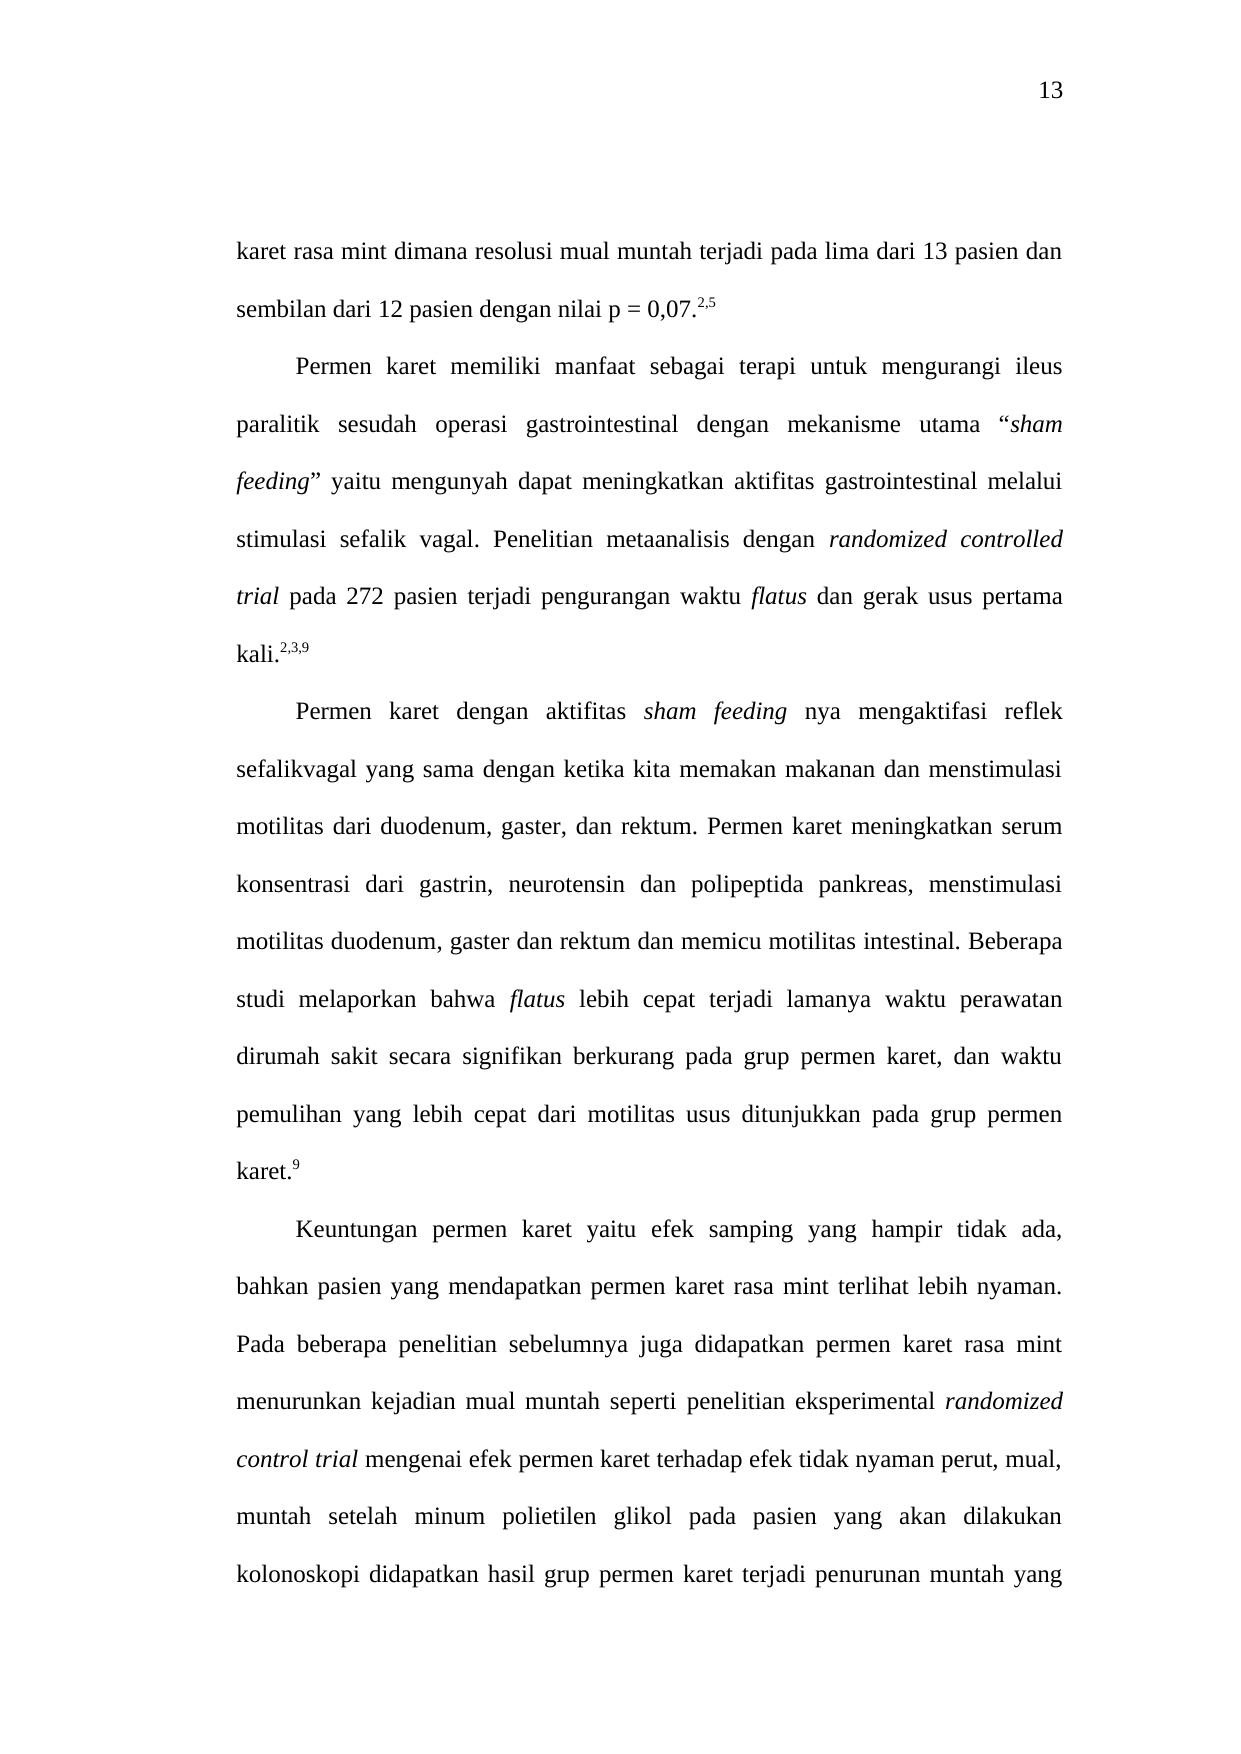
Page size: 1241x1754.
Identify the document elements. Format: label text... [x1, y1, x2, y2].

text Permen karet memiliki manfaat sebagai terapi untuk mengurangi ileus paralitik sesudah operasi gastrointestinal dengan mekanisme utama “sham feeding” yaitu mengunyah dapat meningkatkan aktifitas gastrointestinal melalui stimulasi sefalik vagal. Penelitian metaanalisis dengan randomized controlled trial pada 272 pasien terjadi pengurangan waktu flatus dan gerak usus pertama kali.2,3,9 [236, 351, 1063, 667]
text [236, 236, 1063, 322]
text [236, 1214, 1063, 1587]
text Permen karet dengan aktifitas sham feeding nya mengaktifasi reflek sefalikvagal yang sama dengan ketika kita memakan makanan dan menstimulasi motilitas dari duodenum, gaster, dan rektum. Permen karet meningkatkan serum konsentrasi dari gastrin, neurotensin dan polipeptida pankreas, menstimulasi motilitas duodenum, gaster dan rektum dan memicu motilitas intestinal. Beberapa studi melaporkan bahwa flatus lebih cepat terjadi lamanya waktu perawatan dirumah sakit secara signifikan berkurang pada grup permen karet, dan waktu pemulihan yang lebih cepat dari motilitas usus ditunjukkan pada grup permen karet.9 [236, 696, 1063, 1185]
